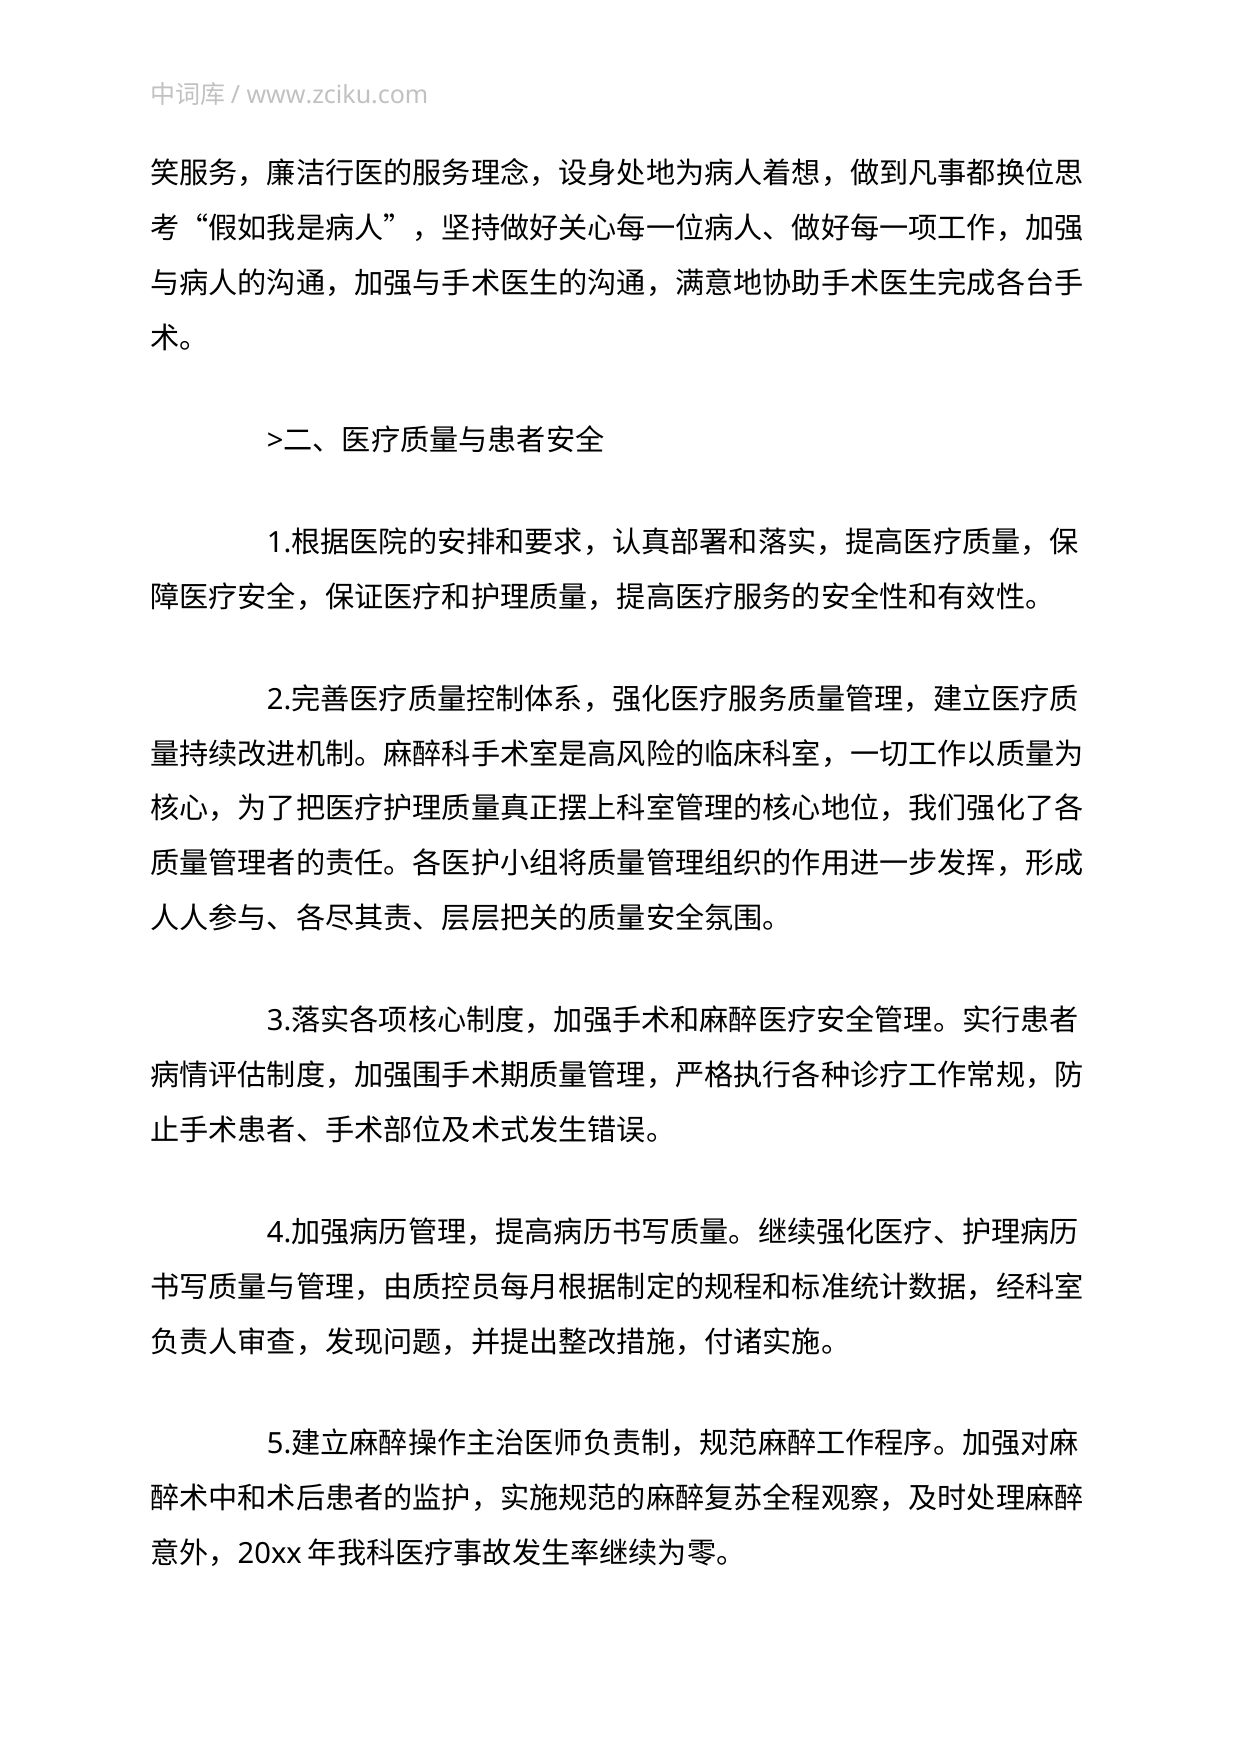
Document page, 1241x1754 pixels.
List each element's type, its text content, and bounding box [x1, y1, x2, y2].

text 5.建立麻醉操作主治医师负责制，规范麻醉工作程序。加强对麻醉术中和术后患者的监护，实施规范的麻醉复苏全程观察，及时处理麻醉意外，20xx年我科医疗事故发生率继续为零。 [150, 1420, 1090, 1572]
text 3.落实各项核心制度，加强手术和麻醉医疗安全管理。实行患者病情评估制度，加强围手术期质量管理，严格执行各种诊疗工作常规，防止手术患者、手术部位及术式发生错误。 [150, 997, 1090, 1149]
text 4.加强病历管理，提高病历书写质量。继续强化医疗、护理病历书写质量与管理，由质控员每月根据制定的规程和标准统计数据，经科室负责人审查，发现问题，并提出整改措施，付诸实施。 [150, 1208, 1090, 1361]
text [150, 150, 1090, 357]
text 2.完善医疗质量控制体系，强化医疗服务质量管理，建立医疗质量持续改进机制。麻醉科手术室是高风险的临床科室，一切工作以质量为核心，为了把医疗护理质量真正摆上科室管理的核心地位，我们强化了各质量管理者的责任。各医护小组将质量管理组织的作用进一步发挥，形成人人参与、各尽其责、层层把关的质量安全氛围。 [150, 675, 1090, 937]
text >二、医疗质量与患者安全 [150, 416, 1090, 459]
text 1.根据医院的安排和要求，认真部署和落实，提高医疗质量，保障医疗安全，保证医疗和护理质量，提高医疗服务的安全性和有效性。 [150, 518, 1090, 616]
